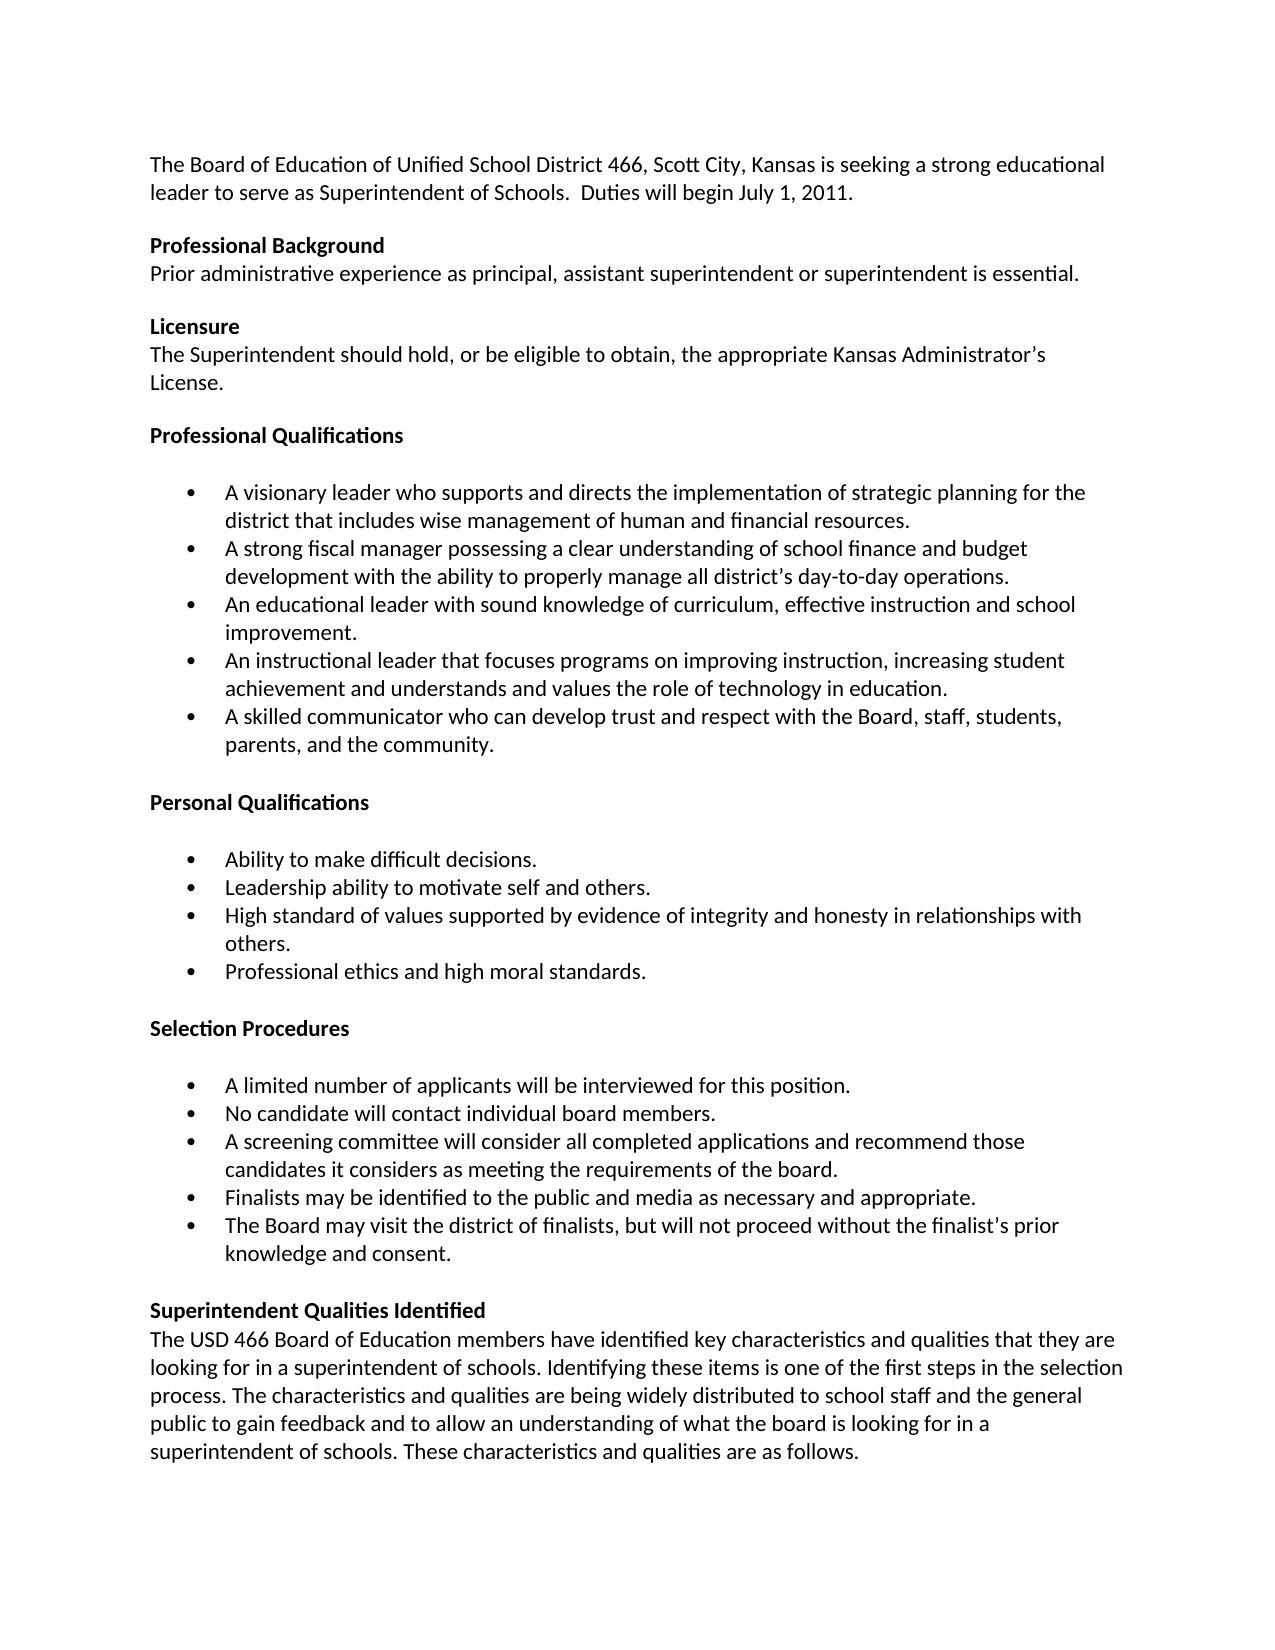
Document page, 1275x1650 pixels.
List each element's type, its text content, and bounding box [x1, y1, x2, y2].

text Personal Qualifications [150, 788, 1125, 816]
list Finalists may be identified to the public and media as necessary and appropriate. [187, 1183, 1125, 1211]
list High standard of values supported by evidence of integrity and honesty in relationships with others. [187, 901, 1125, 957]
list The Board may visit the district of finalists, but will not proceed without the finalist’s prior knowledge and consent. [187, 1211, 1125, 1267]
list An instructional leader that focuses programs on improving instruction, increasing student achievement and understands and values the role of technology in education. [187, 646, 1125, 702]
list Ability to make difficult decisions. [187, 845, 1125, 873]
text Professional Background Prior administrative experience as principal, assistant superintendent or superintendent is essential. [150, 231, 1125, 287]
list A strong fiscal manager possessing a clear understanding of school finance and budget development with the ability to properly manage all district’s day-to-day operations. [187, 534, 1125, 590]
list An educational leader with sound knowledge of curriculum, effective instruction and school improvement. [187, 590, 1125, 646]
text Licensure The Superintendent should hold, or be eligible to obtain, the appropriate Kansas Administrator’s License. [150, 312, 1125, 396]
list A visionary leader who supports and directs the implementation of strategic planning for the district that includes wise management of human and financial resources. [187, 478, 1125, 534]
text Professional Qualifications [150, 421, 1125, 449]
text The Board of Education of Unified School District 466, Scott City, Kansas is seeking a strong educational leader to serve as Superintendent of Schools. Duties will begin July 1, 2011. [150, 150, 1125, 206]
text Superintendent Qualities Identified The USD 466 Board of Education members have identified key characteristics and qualities that they are looking for in a superintendent of schools. Identifying these items is one of the first steps in the selection process. The characteristics and qualities are being widely distributed to school staff and the general public to gain feedback and to allow an understanding of what the board is looking for in a superintendent of schools. These characteristics and qualities are as follows. [150, 1297, 1125, 1465]
list A limited number of applicants will be interviewed for this position. [187, 1071, 1125, 1099]
list Leadership ability to motivate self and others. [187, 873, 1125, 901]
list Professional ethics and high moral standards. [187, 957, 1125, 985]
list No candidate will contact individual board members. [187, 1099, 1125, 1127]
list A screening committee will consider all completed applications and recommend those candidates it considers as meeting the requirements of the board. [187, 1127, 1125, 1183]
list A skilled communicator who can develop trust and respect with the Board, staff, students, parents, and the community. [187, 702, 1125, 758]
text Selection Procedures [150, 1014, 1125, 1042]
